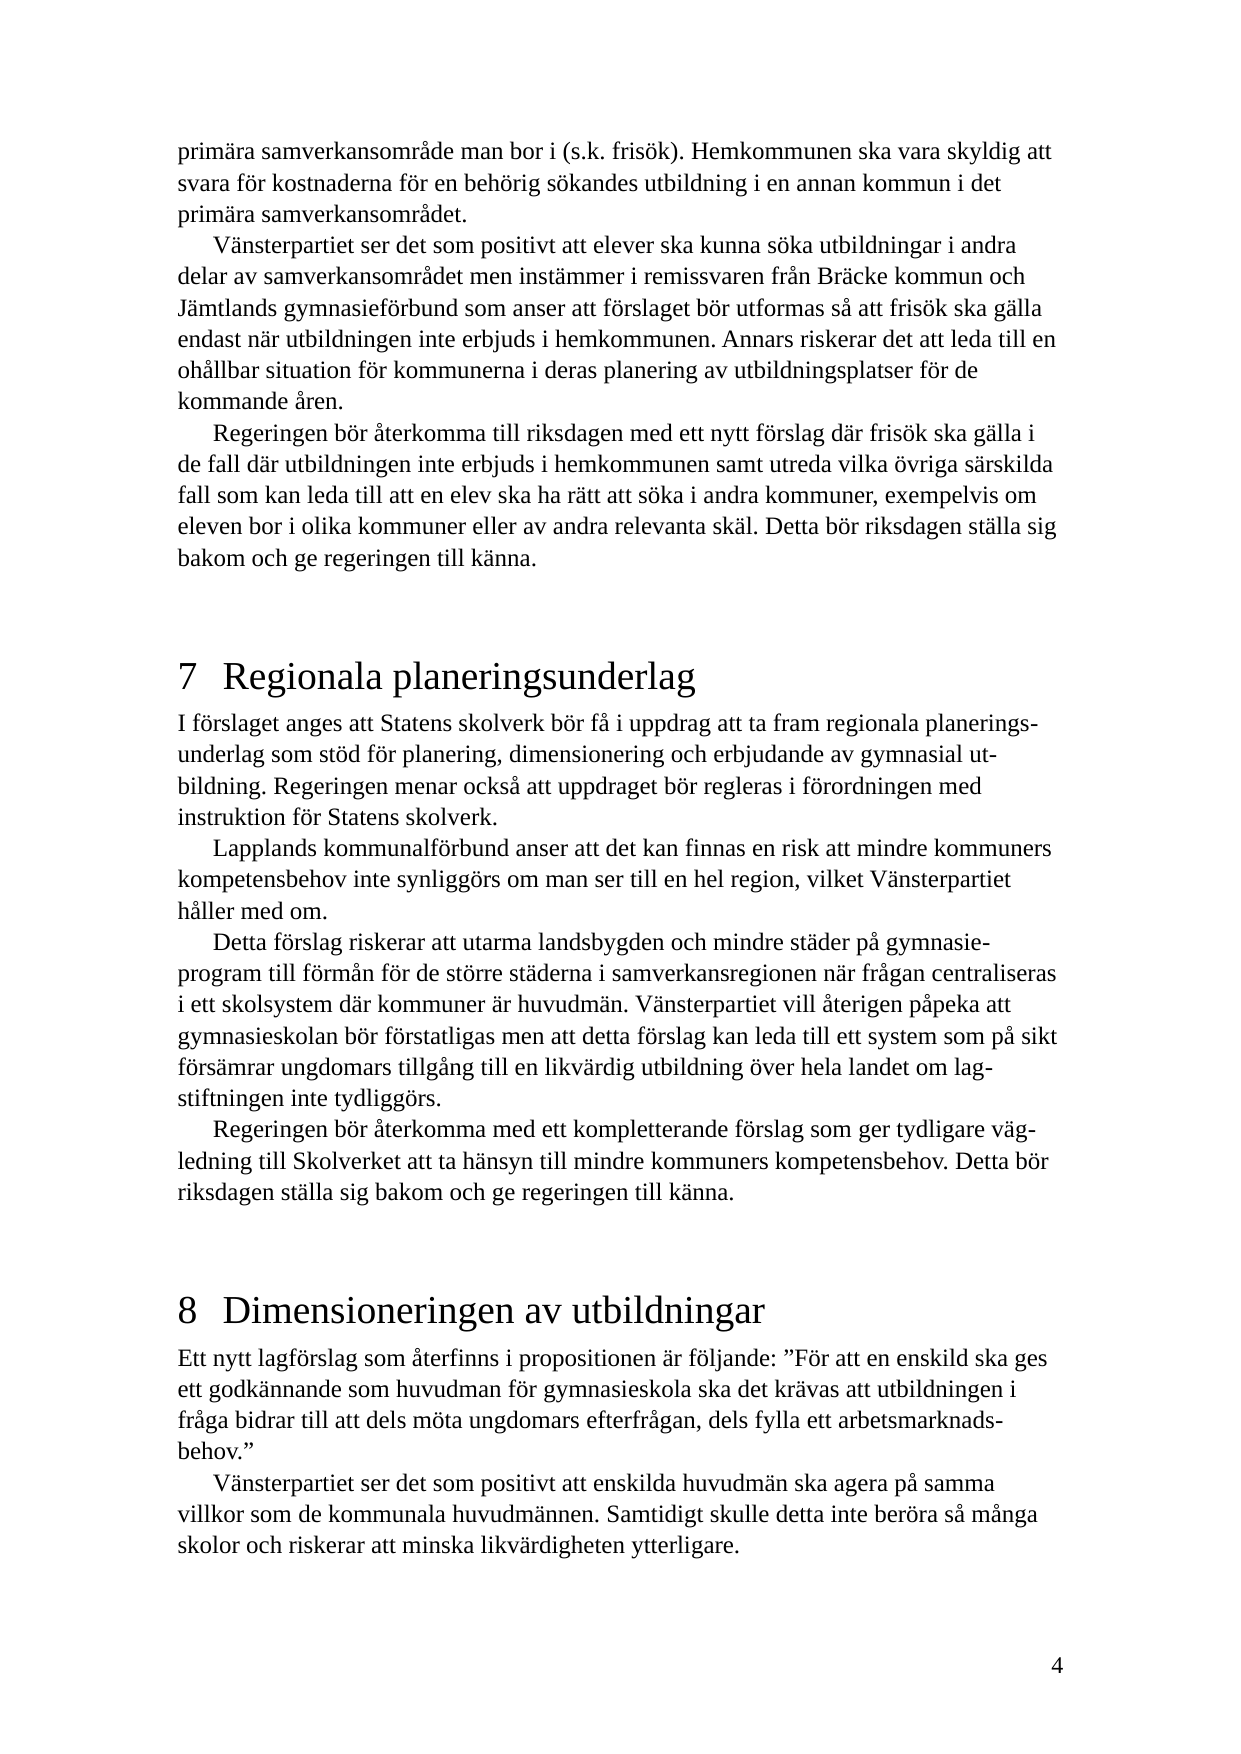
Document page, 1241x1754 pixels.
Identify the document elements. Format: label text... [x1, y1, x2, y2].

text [177, 134, 1063, 228]
subtitle Dimensioneringen av utbildningar [177, 1291, 1063, 1332]
text Regeringen bör återkomma med ett kompletterande förslag som ger tydligare vägledning till Skolverket att ta hänsyn till mindre kommuners kompetensbehov. Detta bör riksdagen ställa sig bakom och ge regeringen till känna. [177, 1112, 1063, 1206]
subtitle Regionala planeringsunderlag [177, 657, 1063, 697]
text I förslaget anges att Statens skolverk bör få i uppdrag att ta fram regionala planeringsunderlag som stöd för planering, dimensionering och erbjudande av gymnasial utbildning. Regeringen menar också att uppdraget bör regleras i förordningen med instruktion för Statens skolverk. [177, 706, 1063, 831]
text Lapplands kommunalförbund anser att det kan finnas en risk att mindre kommuners kompetensbehov inte synliggörs om man ser till en hel region, vilket Vänsterpartiet håller med om. [177, 831, 1063, 924]
text Regeringen bör återkomma till riksdagen med ett nytt förslag där frisök ska gälla i de fall där utbildningen inte erbjuds i hemkommunen samt utreda vilka övriga särskilda fall som kan leda till att en elev ska ha rätt att söka i andra kommuner, exempelvis om eleven bor i olika kommuner eller av andra relevanta skäl. Detta bör riksdagen ställa sig bakom och ge regeringen till känna. [177, 415, 1063, 571]
text Vänsterpartiet ser det som positivt att enskilda huvudmän ska agera på samma villkor som de kommunala huvudmännen. Samtidigt skulle detta inte beröra så många skolor och riskerar att minska likvärdigheten ytterligare. [177, 1465, 1063, 1559]
text Vänsterpartiet ser det som positivt att elever ska kunna söka utbildningar i andra delar av samverkansområdet men instämmer i remissvaren från Bräcke kommun och Jämtlands gymnasieförbund som anser att förslaget bör utformas så att frisök ska gälla endast när utbildningen inte erbjuds i hemkommunen. Annars riskerar det att leda till en ohållbar situation för kommunerna i deras planering av utbildningsplatser för de kommande åren. [177, 228, 1063, 415]
text Detta förslag riskerar att utarma landsbygden och mindre städer på gymnasieprogram till förmån för de större städerna i samverkansregionen när frågan centraliseras i ett skolsystem där kommuner är huvudmän. Vänsterpartiet vill återigen påpeka att gymnasieskolan bör förstatligas men att detta förslag kan leda till ett system som på sikt försämrar ungdomars tillgång till en likvärdig utbildning över hela landet om lagstiftningen inte tydliggörs. [177, 924, 1063, 1112]
text Ett nytt lagförslag som återfinns i propositionen är följande: ”För att en enskild ska ges ett godkännande som huvudman för gymnasieskola ska det krävas att utbildningen i fråga bidrar till att dels möta ungdomars efterfrågan, dels fylla ett arbetsmarknadsbehov.” [177, 1340, 1063, 1465]
